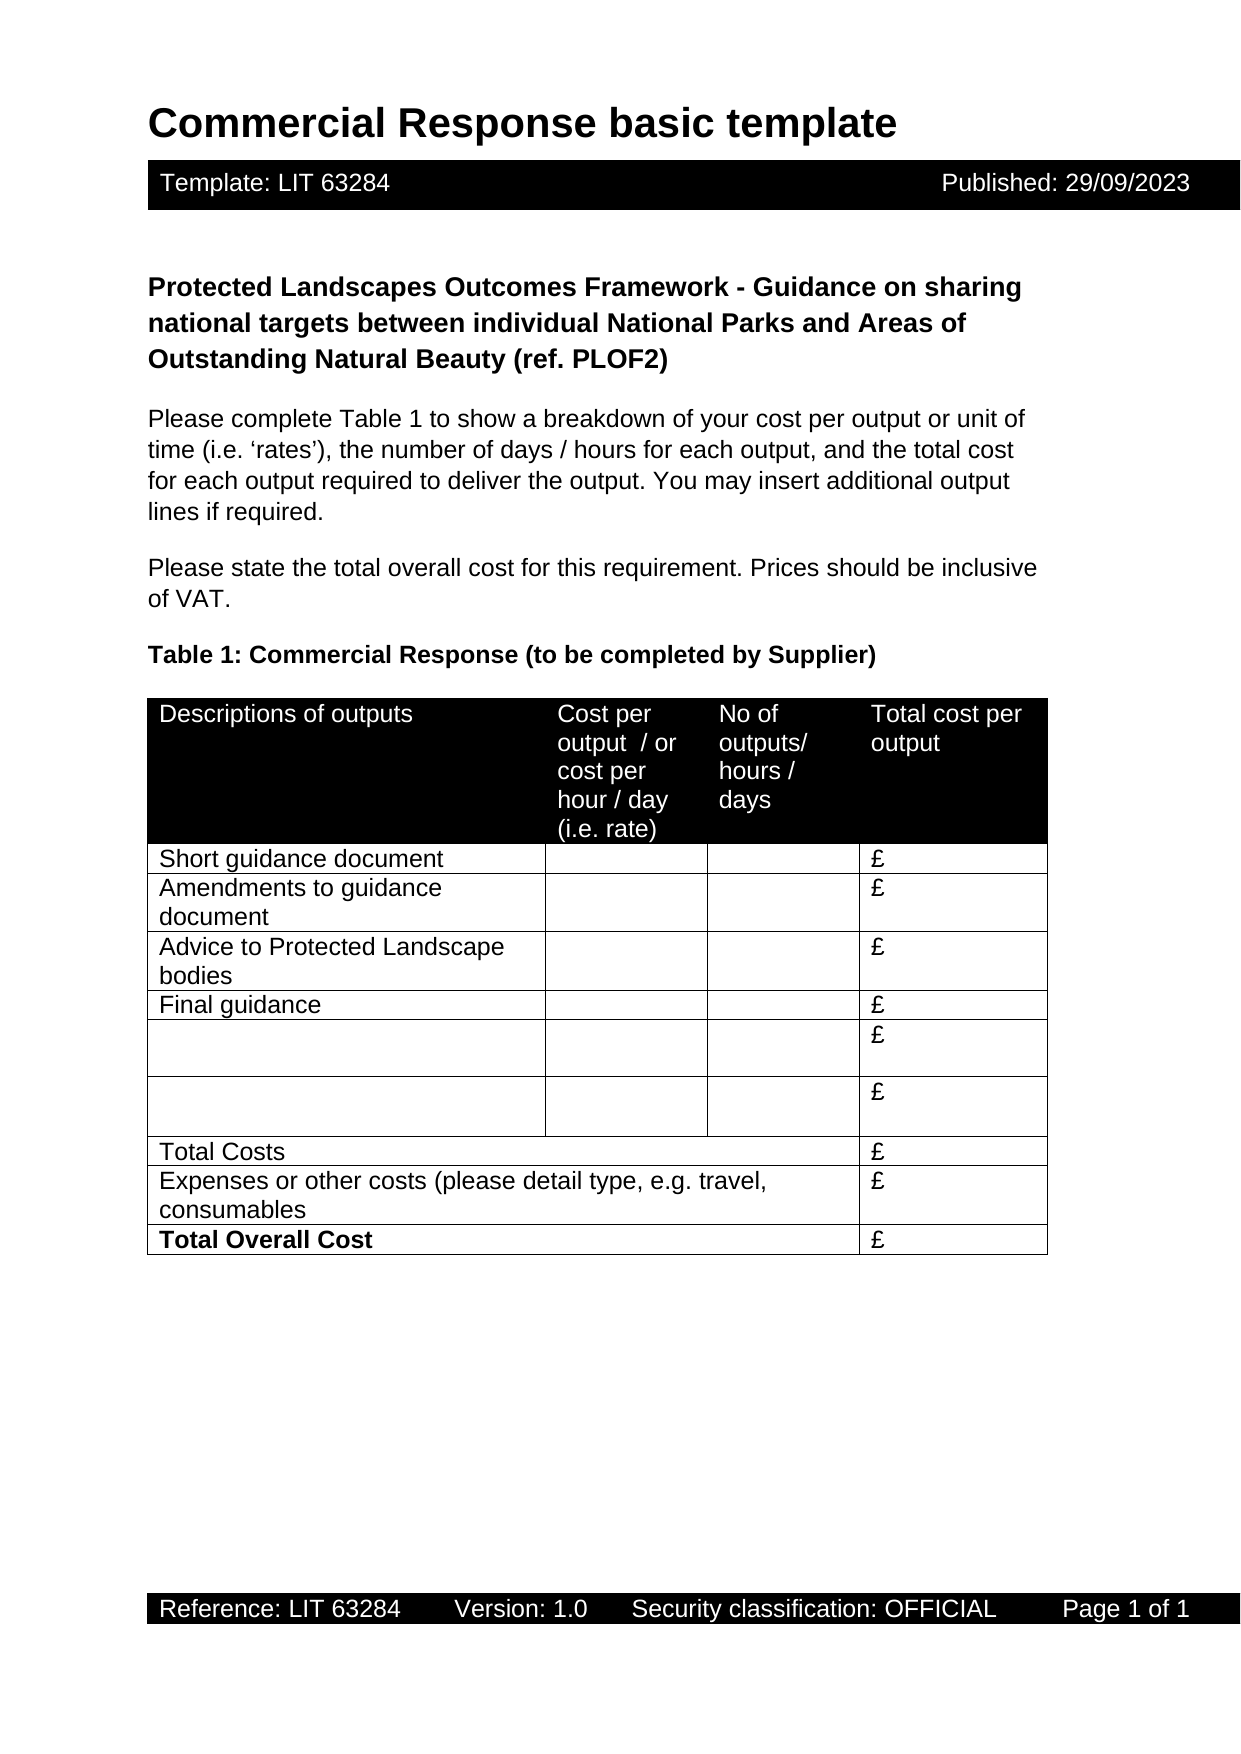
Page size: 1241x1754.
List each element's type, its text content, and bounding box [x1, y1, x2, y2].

table_header Descriptions of outputs [148, 699, 545, 843]
table_cell £ [860, 991, 1047, 1019]
table_cell [148, 1077, 545, 1136]
table_cell [708, 1077, 859, 1136]
table_cell [708, 874, 859, 931]
table_cell [708, 932, 859, 989]
table_cell Short guidance document [148, 844, 545, 872]
table_cell [546, 844, 707, 872]
table_cell £ [860, 1166, 1047, 1224]
table_cell £ [860, 874, 1047, 931]
table_cell [546, 991, 707, 1019]
table_cell Advice to Protected Landscape bodies [148, 932, 545, 989]
table_cell £ [860, 1225, 1047, 1254]
table_cell £ [860, 844, 1047, 872]
table_cell £ [860, 1077, 1047, 1136]
table_cell [546, 1020, 707, 1076]
table_cell Expenses or other costs (please detail type, e.g. travel, consumables [148, 1166, 859, 1224]
table_cell Total Overall Cost [148, 1225, 859, 1254]
table_cell £ [860, 1137, 1047, 1165]
table_cell [546, 932, 707, 989]
table_cell £ [860, 932, 1047, 989]
table_cell [148, 1020, 545, 1076]
table_header Total cost per output [860, 699, 1047, 843]
table_header Cost per output / or cost per hour / day (i.e. rate) [546, 699, 707, 843]
table_cell [708, 844, 859, 872]
table_cell Final guidance [148, 991, 545, 1019]
table_cell Total Costs [148, 1137, 859, 1165]
table_cell [708, 991, 859, 1019]
table_cell Amendments to guidance document [148, 874, 545, 931]
text Please state the total overall cost for this requirement. Prices should be inclusive of VAT. [148, 553, 1048, 612]
subtitle Table 1: Commercial Response (to be completed by Supplier) [148, 640, 1048, 668]
table_header No of outputs/ hours / days [708, 699, 859, 843]
table_cell [546, 874, 707, 931]
table_cell [708, 1020, 859, 1076]
subtitle Protected Landscapes Outcomes Framework - Guidance on sharing national targets between individual National Parks and Areas of Outstanding Natural Beauty (ref. PLOF2) [148, 271, 1048, 374]
table_cell [546, 1077, 707, 1136]
text Please complete Table 1 to show a breakdown of your cost per output or unit of time (i.e. ‘rates’), the number of days / hours for each output, and the total cost for each output required to deliver the output. You may insert additional output lines if required. [148, 403, 1048, 525]
table_cell £ [860, 1020, 1047, 1076]
